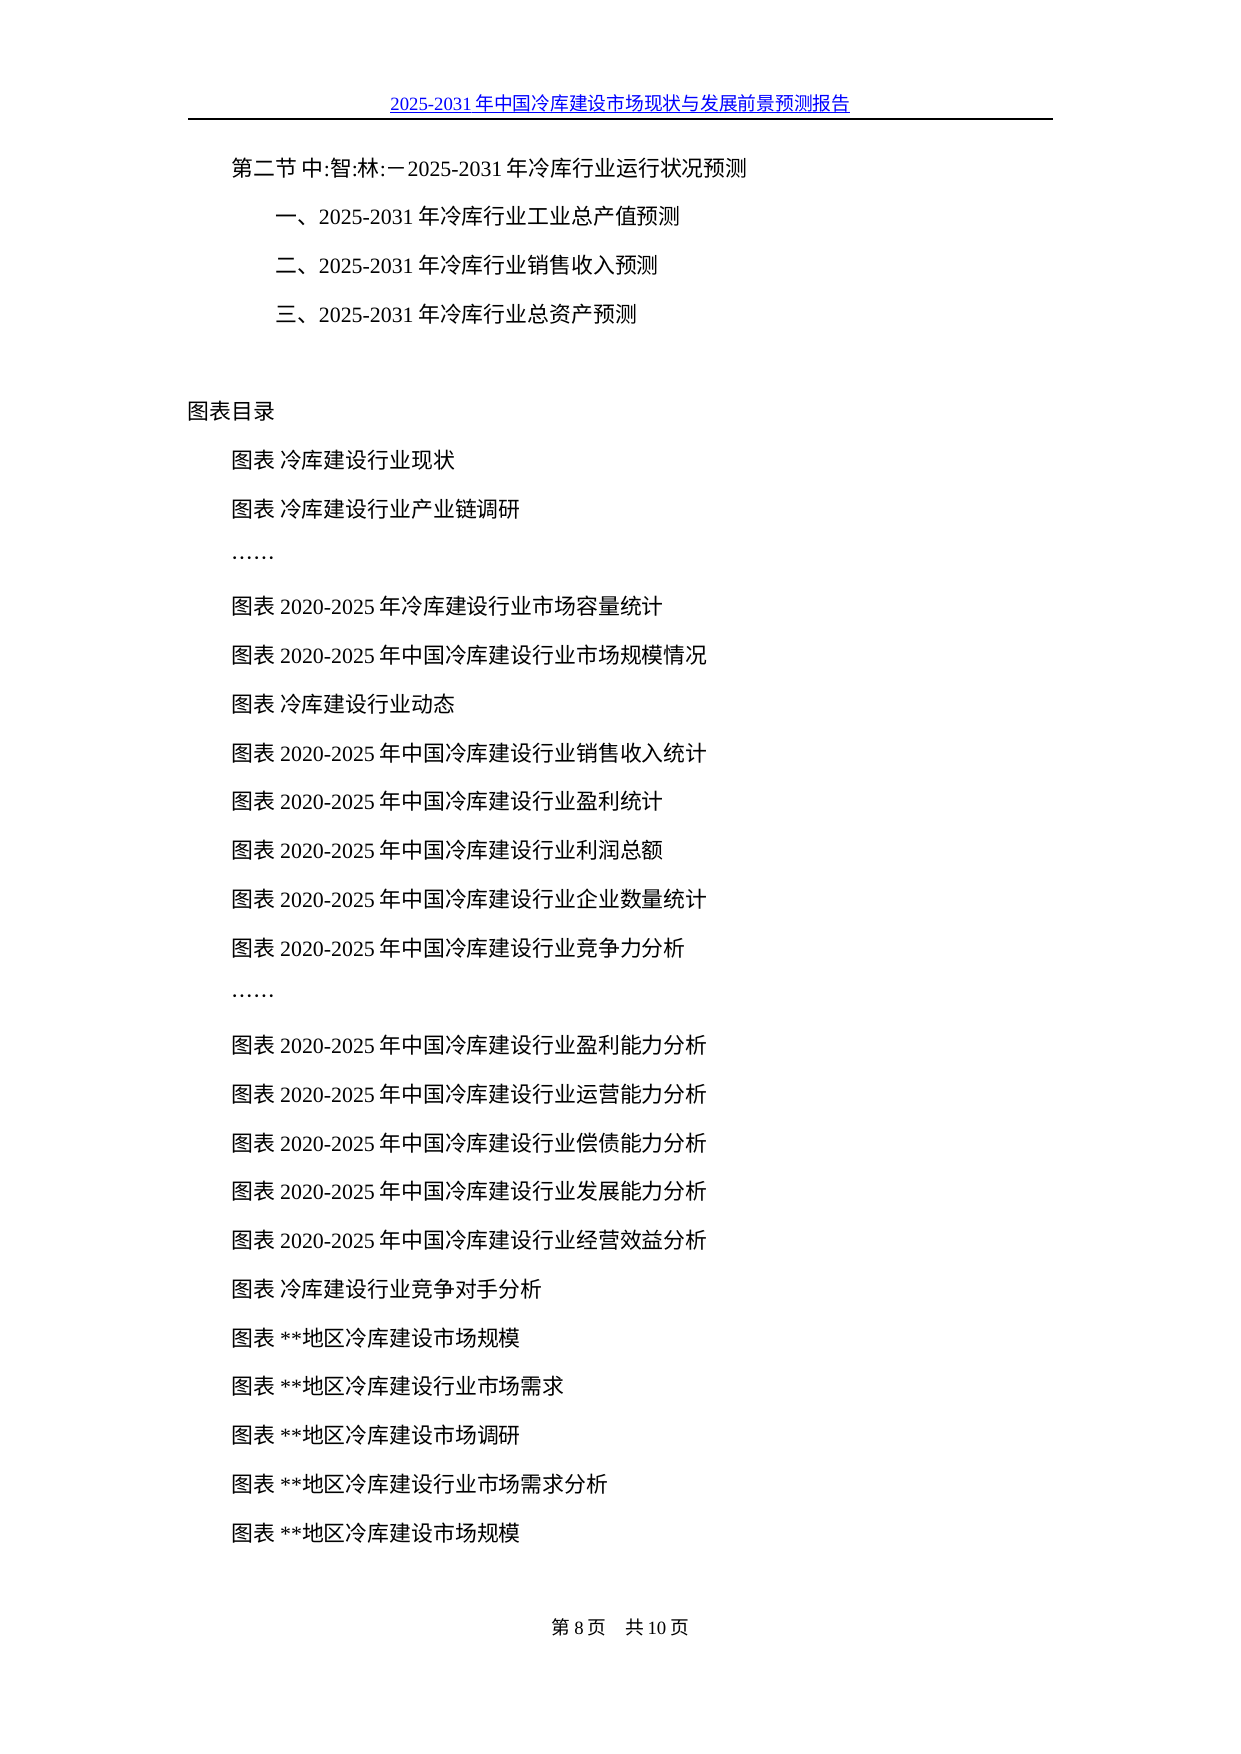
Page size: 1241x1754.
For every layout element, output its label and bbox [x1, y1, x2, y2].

text [187, 150, 1053, 1548]
